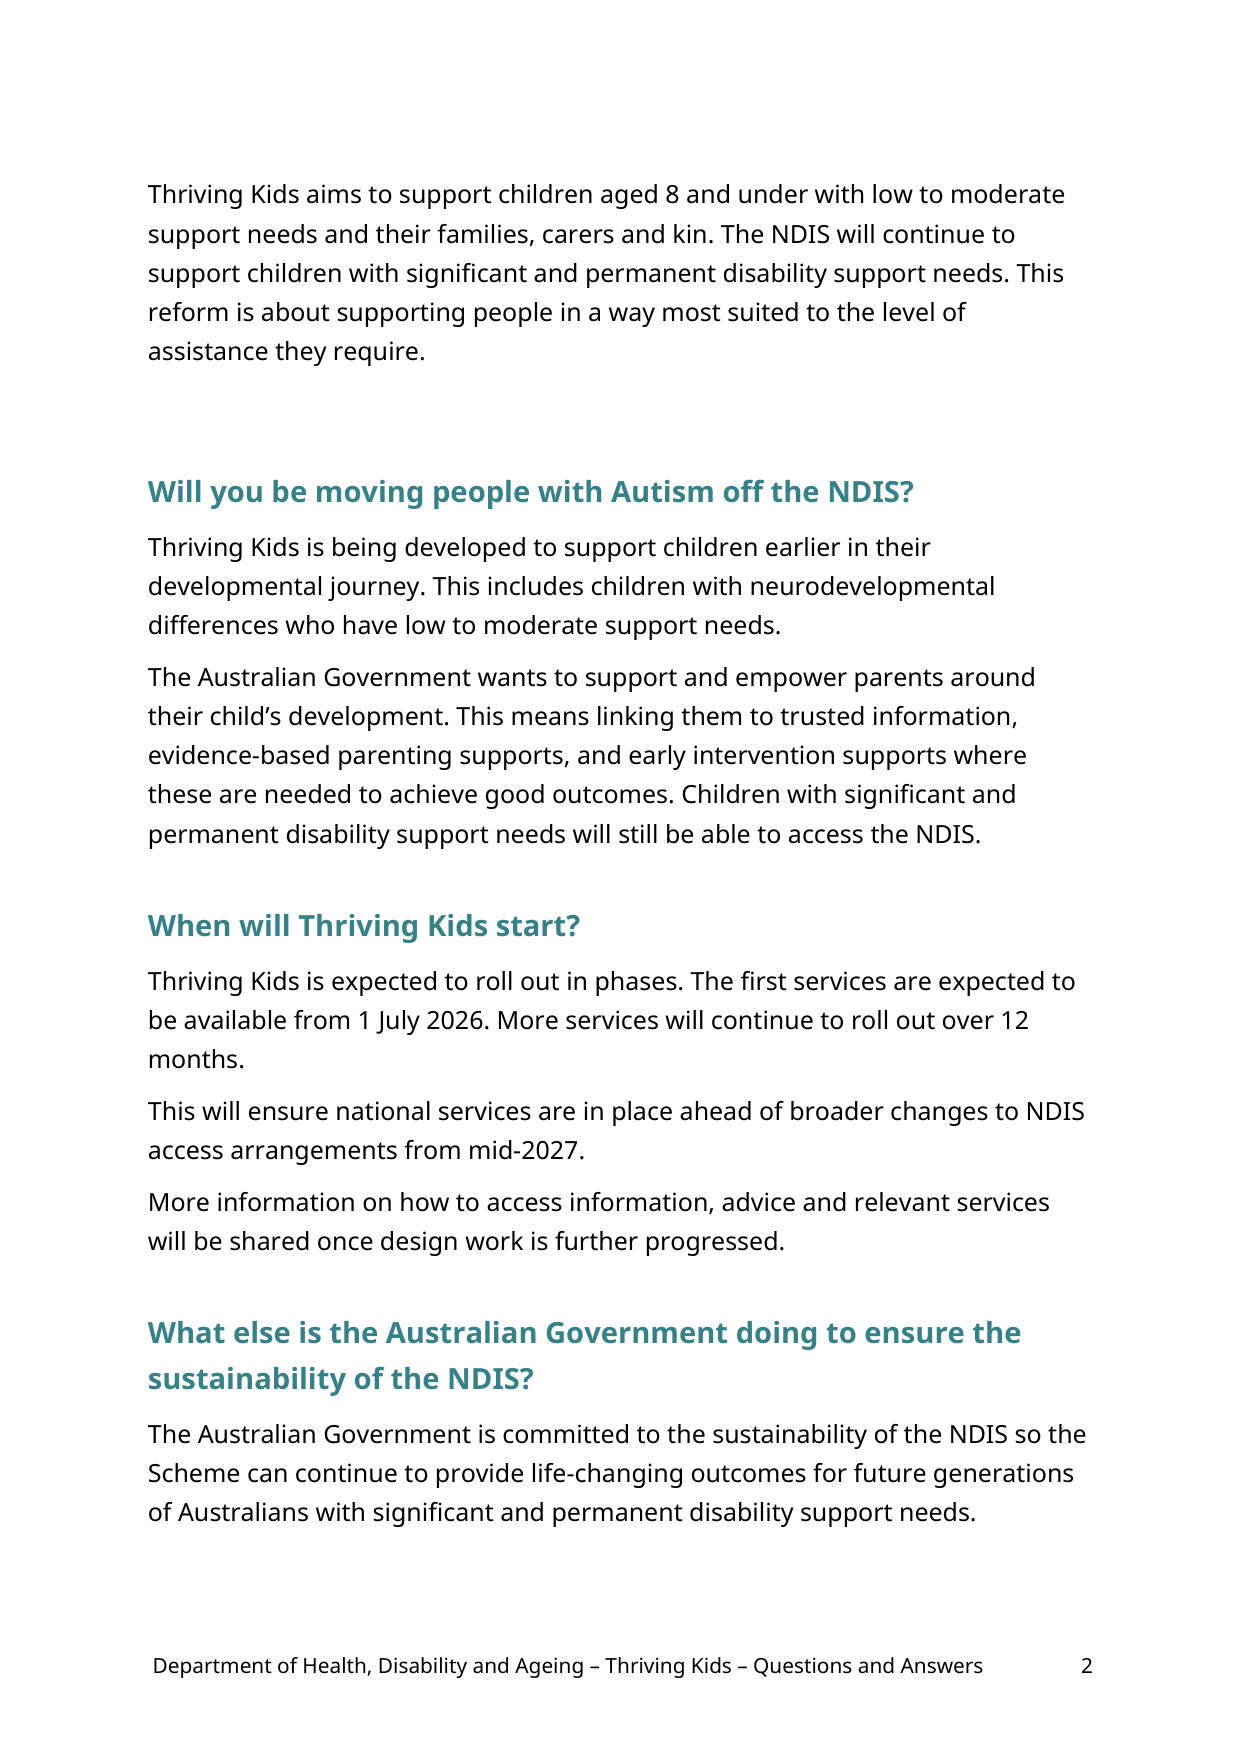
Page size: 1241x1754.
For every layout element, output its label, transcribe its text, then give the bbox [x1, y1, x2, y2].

text Thriving Kids aims to support children aged 8 and under with low to moderate support needs and their families, carers and kin. The NDIS will continue to support children with significant and permanent disability support needs. This reform is about supporting people in a way most suited to the level of assistance they require. [148, 177, 1092, 368]
text This will ensure national services are in place ahead of broader changes to NDIS access arrangements from mid-2027. [148, 1093, 1092, 1167]
text When will Thriving Kids start? [148, 905, 1092, 945]
text More information on how to access information, advice and relevant services will be shared once design work is further progressed. [148, 1184, 1092, 1258]
text Thriving Kids is being developed to support children earlier in their developmental journey. This includes children with neurodevelopmental differences who have low to moderate support needs. [148, 529, 1092, 642]
text Will you be moving people with Autism off the NDIS? [148, 471, 1092, 511]
text What else is the Australian Government doing to ensure the sustainability of the NDIS? [148, 1313, 1092, 1398]
text The Australian Government is committed to the sustainability of the NDIS so the Scheme can continue to provide life-changing outcomes for future generations of Australians with significant and permanent disability support needs. [148, 1416, 1092, 1529]
text The Australian Government wants to support and empower parents around their child’s development. This means linking them to trusted information, evidence-based parenting supports, and early intervention supports where these are needed to achieve good outcomes. Children with significant and permanent disability support needs will still be able to access the NDIS. [148, 659, 1092, 850]
text Thriving Kids is expected to roll out in phases. The first services are expected to be available from 1 July 2026. More services will continue to roll out over 12 months. [148, 963, 1092, 1076]
